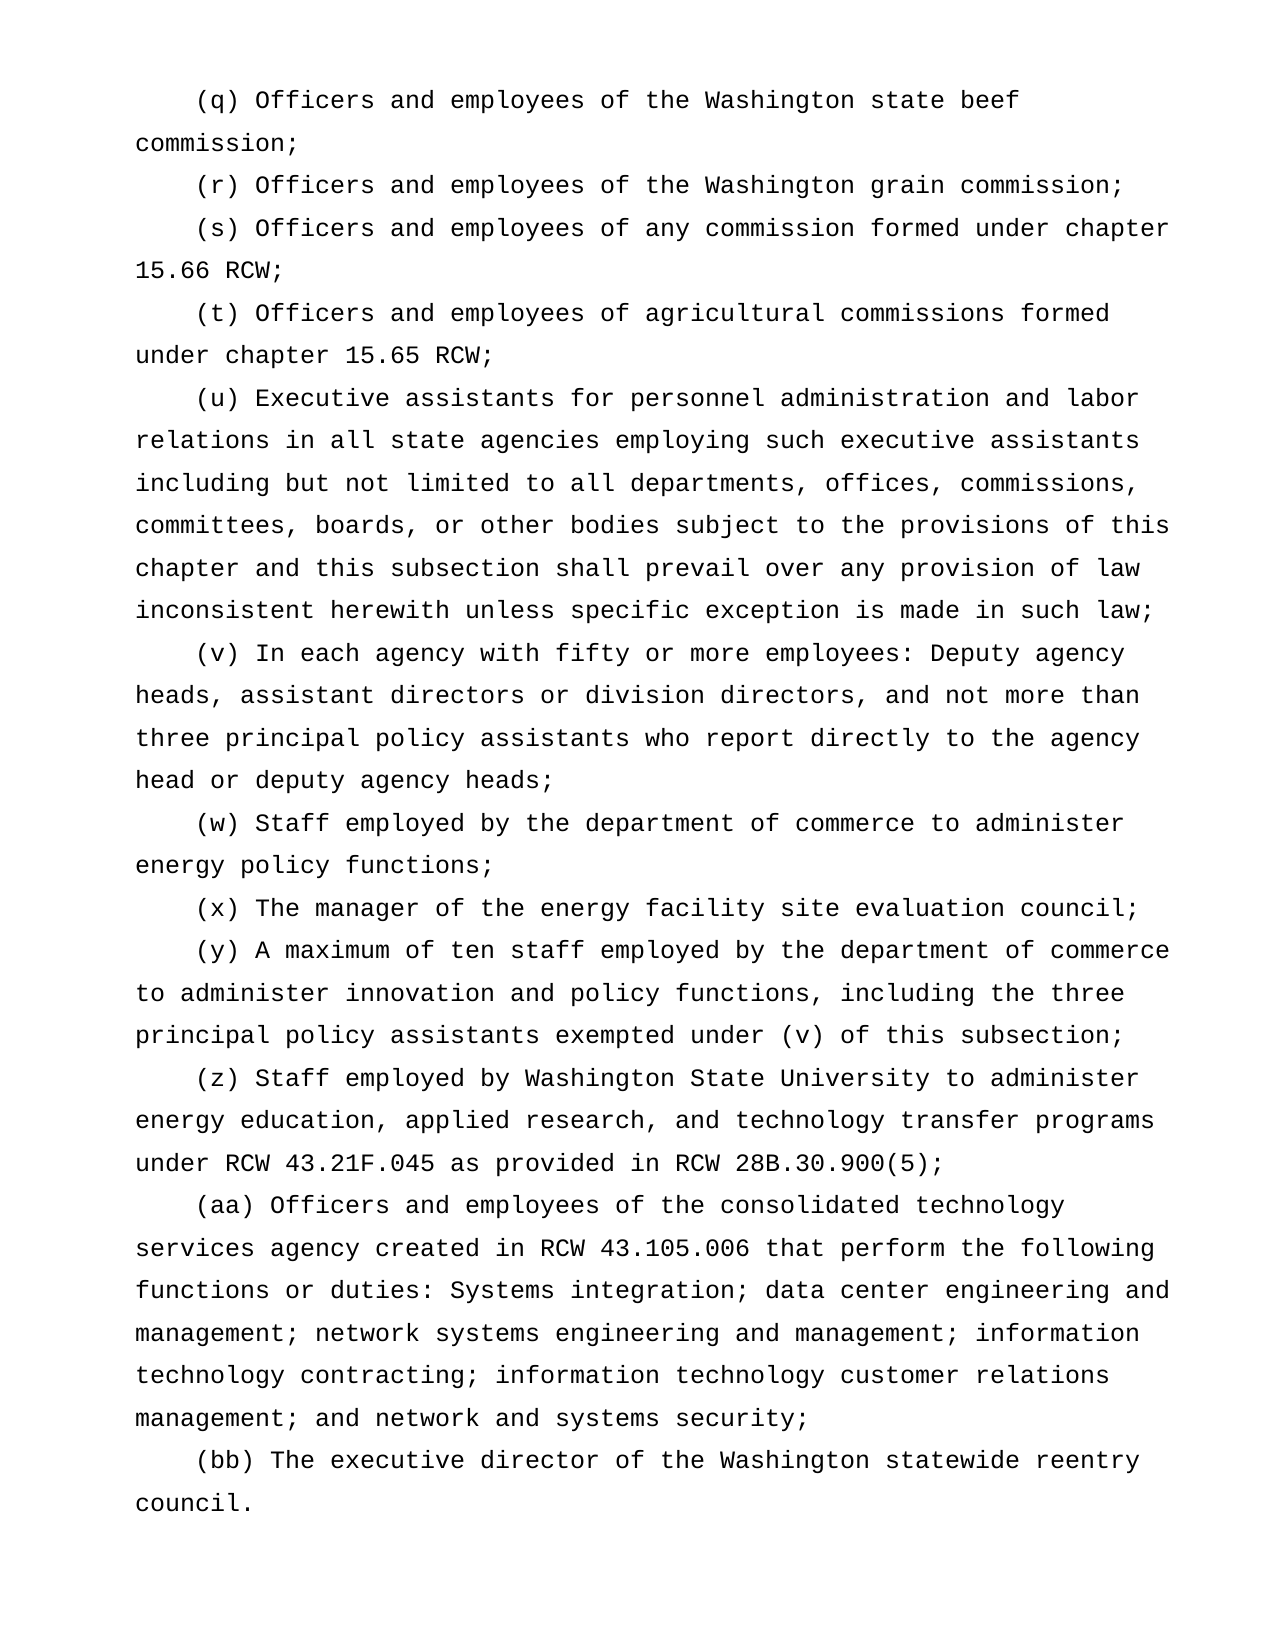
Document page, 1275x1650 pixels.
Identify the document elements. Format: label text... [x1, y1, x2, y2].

text (w) Staff employed by the department of commerce to administer energy policy functions; [135, 797, 1170, 882]
text (y) A maximum of ten staff employed by the department of commerce to administer innovation and policy functions, including the three principal policy assistants exempted under (v) of this subsection; [135, 925, 1170, 1052]
text (x) The manager of the energy facility site evaluation council; [135, 882, 1170, 925]
text (s) Officers and employees of any commission formed under chapter 15.66 RCW; [135, 202, 1170, 287]
text (r) Officers and employees of the Washington grain commission; [135, 160, 1170, 202]
text (u) Executive assistants for personnel administration and labor relations in all state agencies employing such executive assistants including but not limited to all departments, offices, commissions, committees, boards, or other bodies subject to the provisions of this chapter and this subsection shall prevail over any provision of law inconsistent herewith unless specific exception is made in such law; [135, 372, 1170, 627]
text (bb) The executive director of the Washington statewide reentry council. [135, 1435, 1170, 1520]
text (v) In each agency with fifty or more employees: Deputy agency heads, assistant directors or division directors, and not more than three principal policy assistants who report directly to the agency head or deputy agency heads; [135, 627, 1170, 797]
text (aa) Officers and employees of the consolidated technology services agency created in RCW 43.105.006 that perform the following functions or duties: Systems integration; data center engineering and management; network systems engineering and management; information technology contracting; information technology customer relations management; and network and systems security; [135, 1180, 1170, 1435]
text (q) Officers and employees of the Washington state beef commission; [135, 75, 1170, 160]
text (z) Staff employed by Washington State University to administer energy education, applied research, and technology transfer programs under RCW 43.21F.045 as provided in RCW 28B.30.900(5); [135, 1052, 1170, 1180]
text (t) Officers and employees of agricultural commissions formed under chapter 15.65 RCW; [135, 287, 1170, 372]
